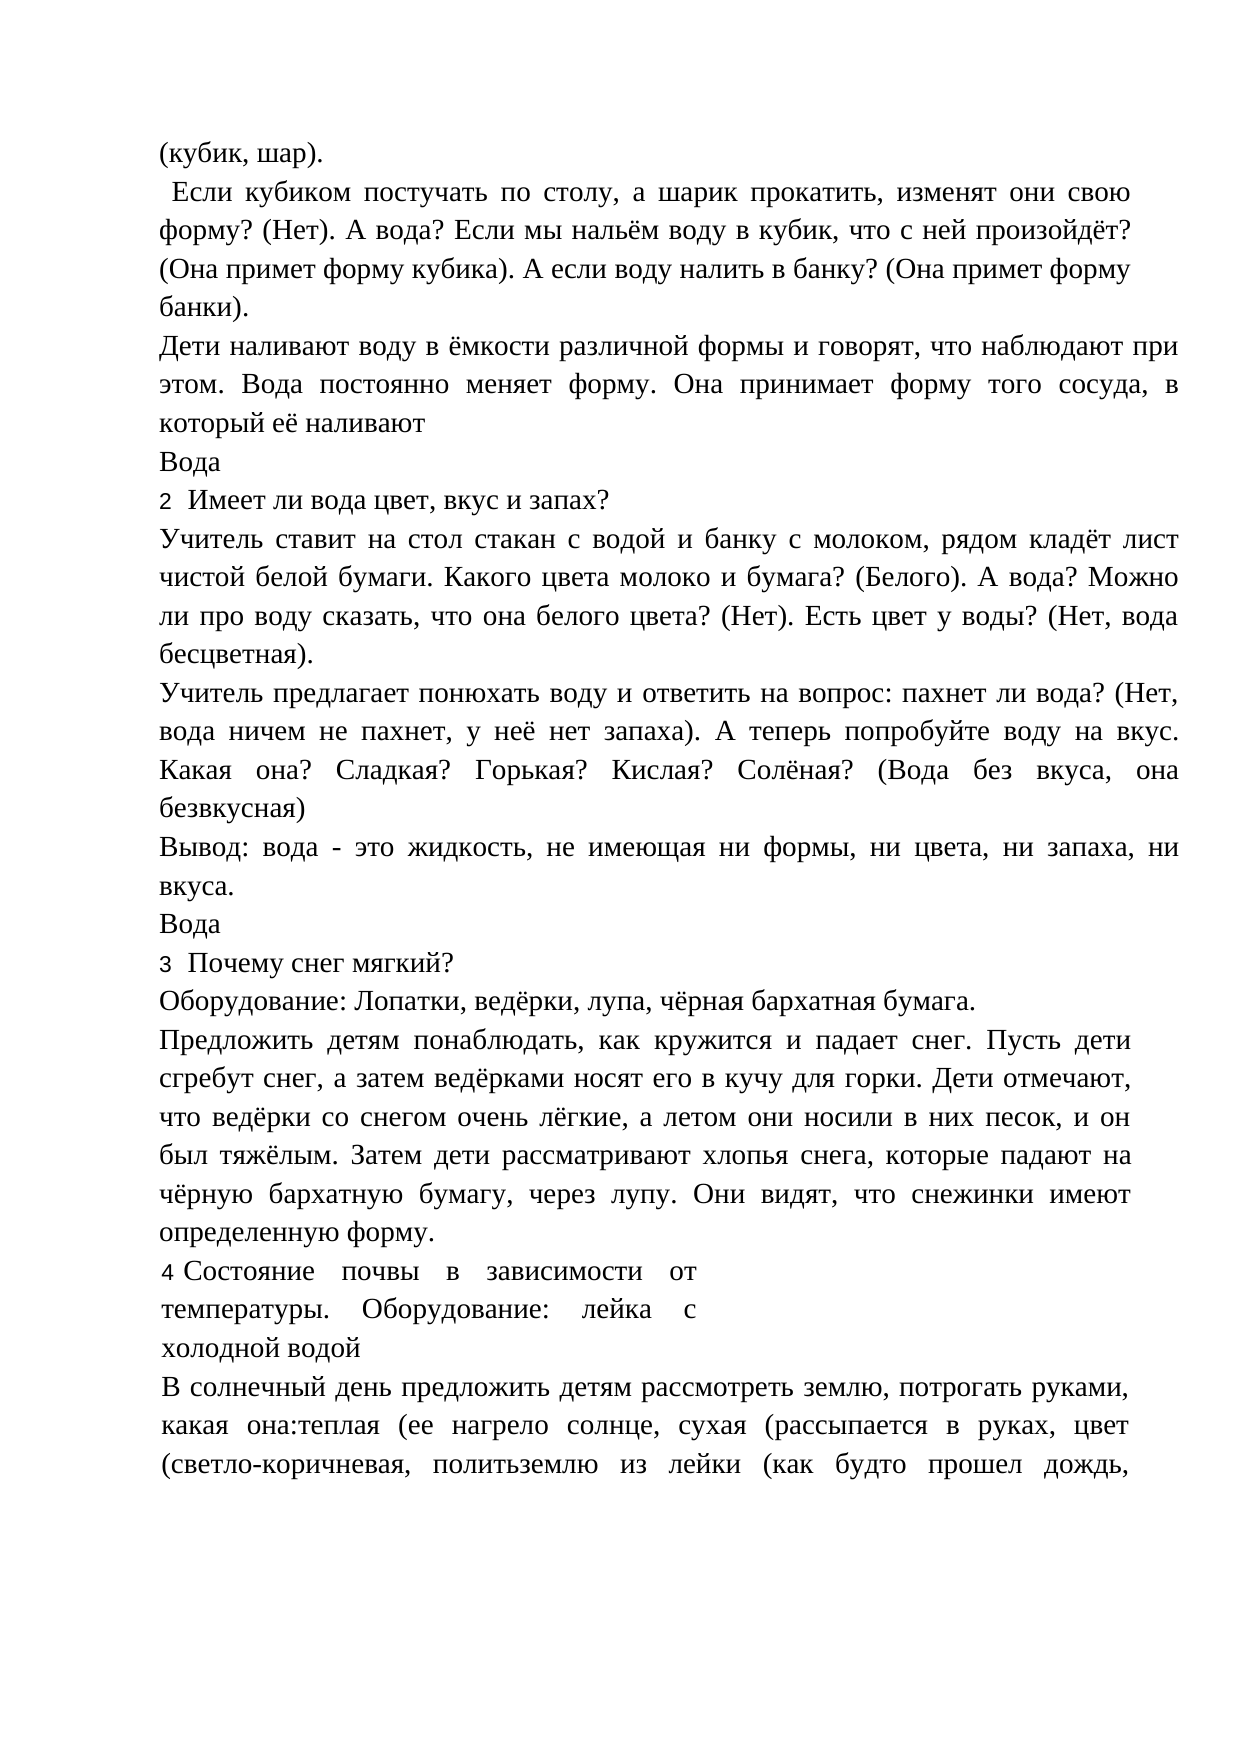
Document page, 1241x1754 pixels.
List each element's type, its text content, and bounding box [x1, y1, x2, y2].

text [161, 1369, 1130, 1479]
text Если кубиком постучать по столу, а шарик прокатить, изменят они свою форму? (Нет). А вода? Если мы нальём воду в кубик, что с ней произойдёт? (Она примет форму кубика). А если воду налить в банку? (Она примет форму банки). [159, 174, 1132, 323]
text Предложить детям понаблюдать, как кружится и падает снег. Пусть дети сгребут снег, а затем ведёрками носят его в кучу для горки. Дети отмечают, что ведёрки со снегом очень лёгкие, а летом они носили в них песок, и он был тяжёлым. Затем дети рассматривают хлопья снега, которые падают на чёрную бархатную бумагу, через лупу. Они видят, что снежинки имеют определенную форму. [159, 1022, 1132, 1248]
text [159, 135, 1180, 169]
text Вода [159, 906, 1180, 940]
text Учитель ставит на стол стакан с водой и банку с молоком, рядом кладёт лист чистой белой бумаги. Какого цвета молоко и бумага? (Белого). А вода? Можно ли про воду сказать, что она белого цвета? (Нет). Есть цвет у воды? (Нет, вода бесцветная). [159, 521, 1180, 670]
list Почему снег мягкий? [159, 945, 1180, 978]
list Состояние почвы в зависимости от температуры. Оборудование: лейка с холодной водой [161, 1253, 697, 1364]
text Вода [159, 444, 1180, 477]
text Дети наливают воду в ёмкости различной формы и говорят, что наблюдают при этом. Вода постоянно меняет форму. Она принимает форму того сосуда, в который её наливают [159, 328, 1180, 439]
text Оборудование: Лопатки, ведёрки, лупа, чёрная бархатная бумага. [159, 983, 1180, 1017]
text Вывод: вода - это жидкость, не имеющая ни формы, ни цвета, ни запаха, ни вкуса. [159, 829, 1180, 901]
text Учитель предлагает понюхать воду и ответить на вопрос: пахнет ли вода? (Нет, вода ничем не пахнет, у неё нет запаха). А теперь попробуйте воду на вкус. Какая она? Сладкая? Горькая? Кислая? Солёная? (Вода без вкуса, она безвкусная) [159, 675, 1180, 824]
list Имеет ли вода цвет, вкус и запах? [159, 482, 1180, 516]
